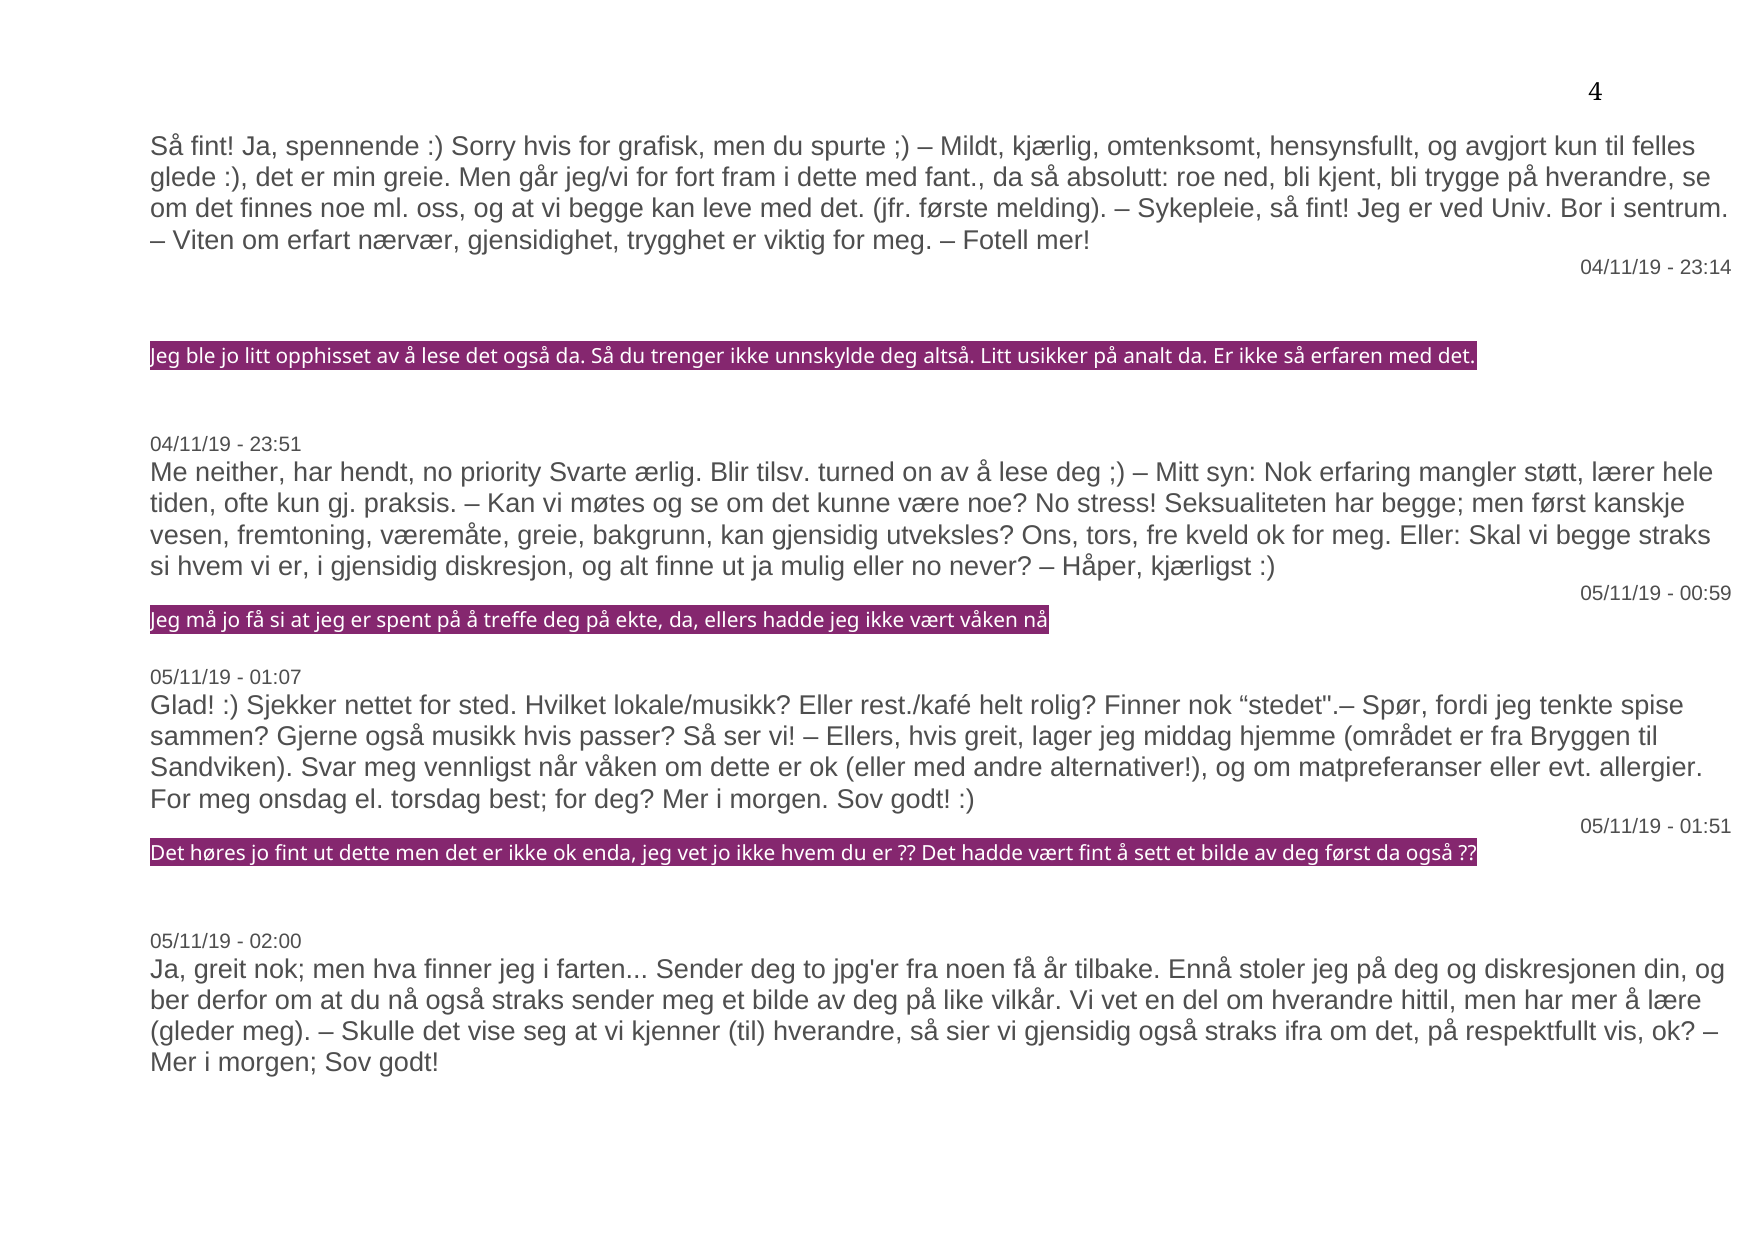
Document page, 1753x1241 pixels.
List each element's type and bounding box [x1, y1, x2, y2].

table_header [139, 130, 1743, 1078]
